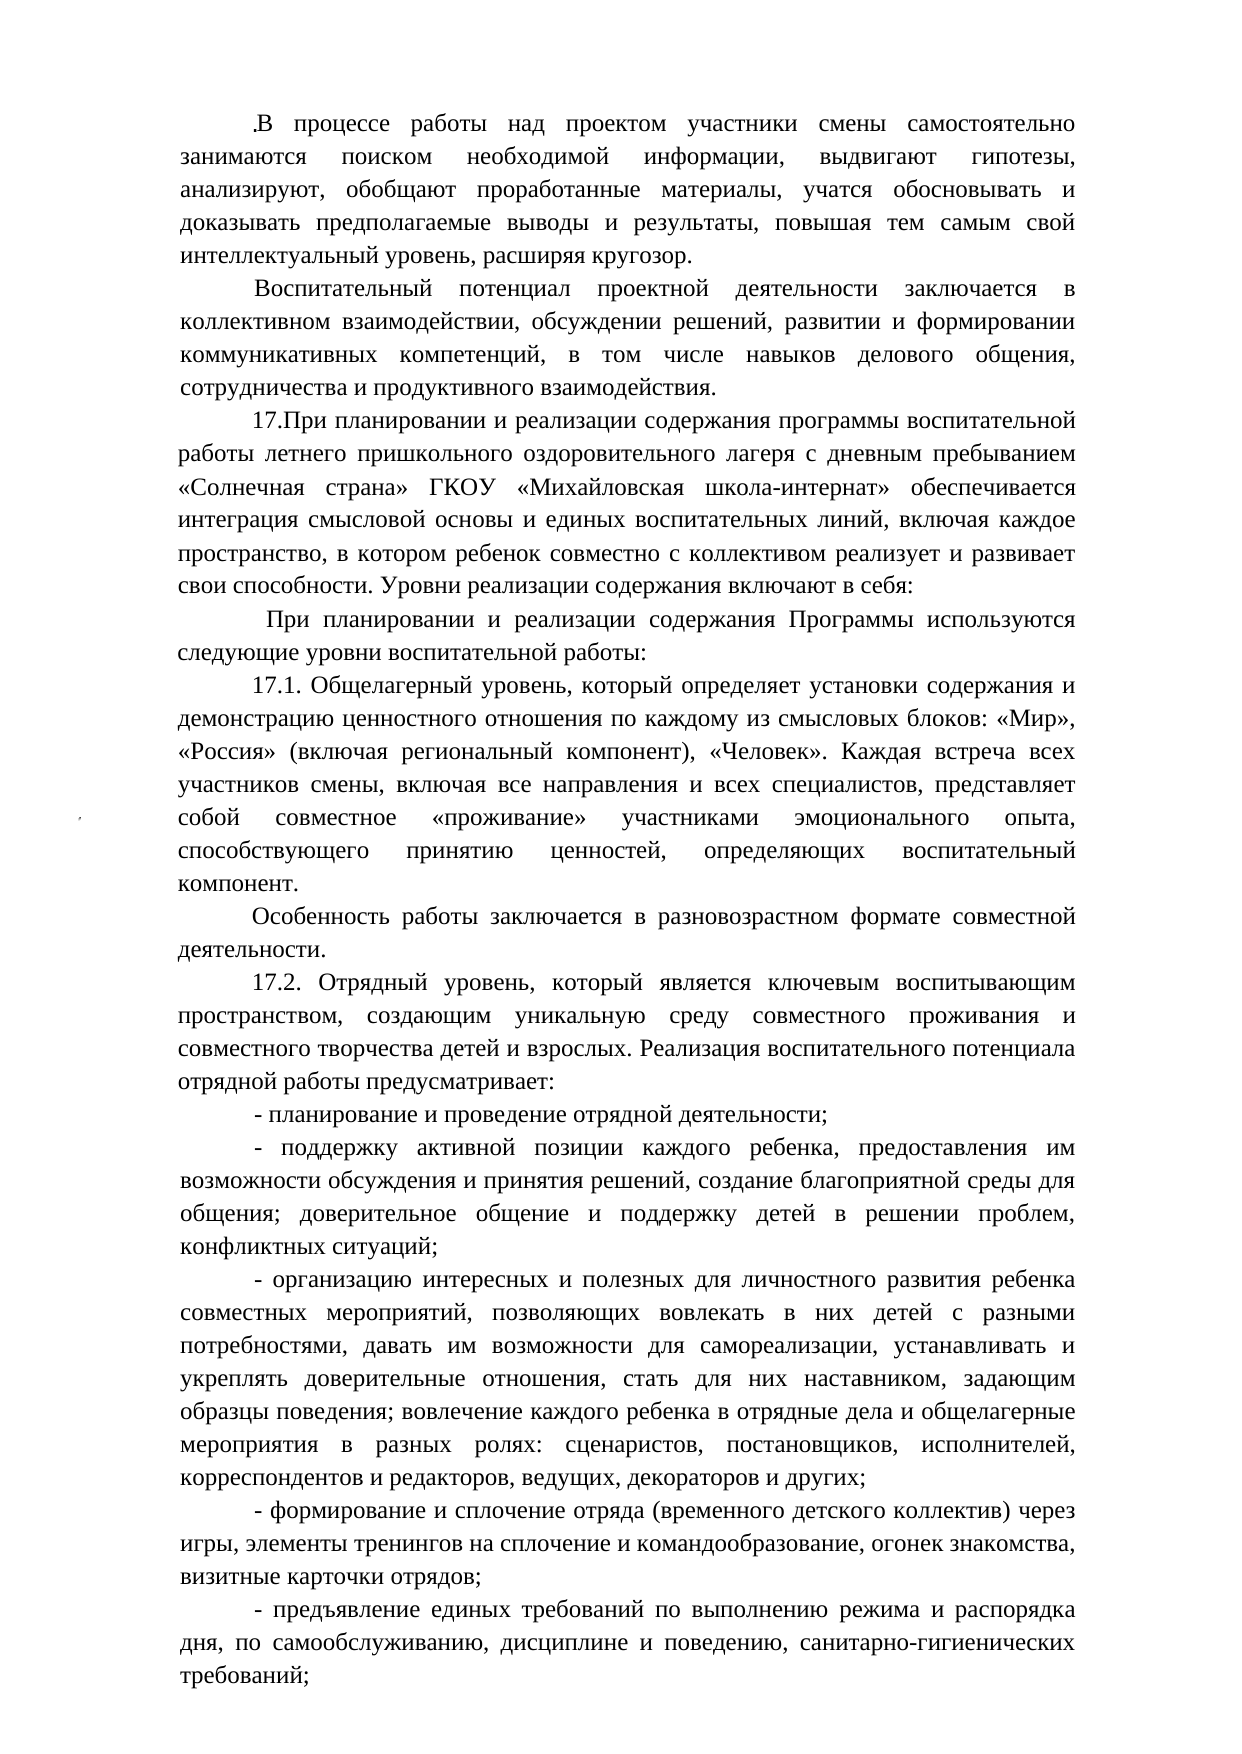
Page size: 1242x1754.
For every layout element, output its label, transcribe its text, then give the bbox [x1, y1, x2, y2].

text 17.При планировании и реализации содержания программы воспитательной работы летнего пришкольного оздоровительного лагеря с дневным пребыванием «Солнечная страна» ГКОУ «Михайловская школа-интернат» обеспечивается интеграция смысловой основы и единых воспитательных линий, включая каждое пространство, в котором ребенок совместно с коллективом реализует и развивает свои способности. Уровни реализации содержания включают в себя: [178, 406, 1076, 599]
text 17.2. Отрядный уровень, который является ключевым воспитывающим пространством, создающим уникальную среду совместного проживания и совместного творчества детей и взрослых. Реализация воспитательного потенциала отрядной работы предусматривает: [178, 967, 1076, 1095]
text Особенность работы заключается в разновозрастном формате совместной деятельности. [178, 901, 1076, 963]
text При планировании и реализации содержания Программы используются следующие уровни воспитательной работы: [177, 604, 1076, 665]
text - предъявление единых требований по выполнению режима и распорядка дня, по самообслуживанию, дисциплине и поведению, санитарно-гигиенических требований; [180, 1594, 1076, 1689]
text - планирование и проведение отрядной деятельности; [180, 1099, 1076, 1128]
text - поддержку активной позиции каждого ребенка, предоставления им возможности обсуждения и принятия решений, создание благоприятной среды для общения; доверительное общение и поддержку детей в решении проблем, конфликтных ситуаций; [180, 1132, 1076, 1260]
text Воспитательный потенциал проектной деятельности заключается в коллективном взаимодействии, обсуждении решений, развитии и формировании коммуникативных компетенций, в том числе навыков делового общения, сотрудничества и продуктивного взаимодействия. [180, 273, 1076, 401]
text - формирование и сплочение отряда (временного детского коллектив) через игры, элементы тренингов на сплочение и командообразование, огонек знакомства, визитные карточки отрядов; [180, 1495, 1076, 1590]
text В процессе работы над проектом участники смены самостоятельно занимаются поиском необходимой информации, выдвигают гипотезы, анализируют, обобщают проработанные материалы, учатся обосновывать и доказывать предполагаемые выводы и результаты, повышая тем самым свой интеллектуальный уровень, расширяя кругозор. [180, 108, 1076, 269]
text - организацию интересных и полезных для личностного развития ребенка совместных мероприятий, позволяющих вовлекать в них детей с разными потребностями, давать им возможности для самореализации, устанавливать и укреплять доверительные отношения, стать для них наставником, задающим образцы поведения; вовлечение каждого ребенка в отрядные дела и общелагерные мероприятия в разных ролях: сценаристов, постановщиков, исполнителей, корреспондентов и редакторов, ведущих, декораторов и других; [180, 1264, 1076, 1491]
text 17.1. Общелагерный уровень, который определяет установки содержания и демонстрацию ценностного отношения по каждому из смысловых блоков: «Мир», «Россия» (включая региональный компонент), «Человек». Каждая встреча всех участников смены, включая все направления и всех специалистов, представляет собой совместное «проживание» участниками эмоционального опыта, способствующего принятию ценностей, определяющих воспитательный компонент. [178, 670, 1076, 897]
